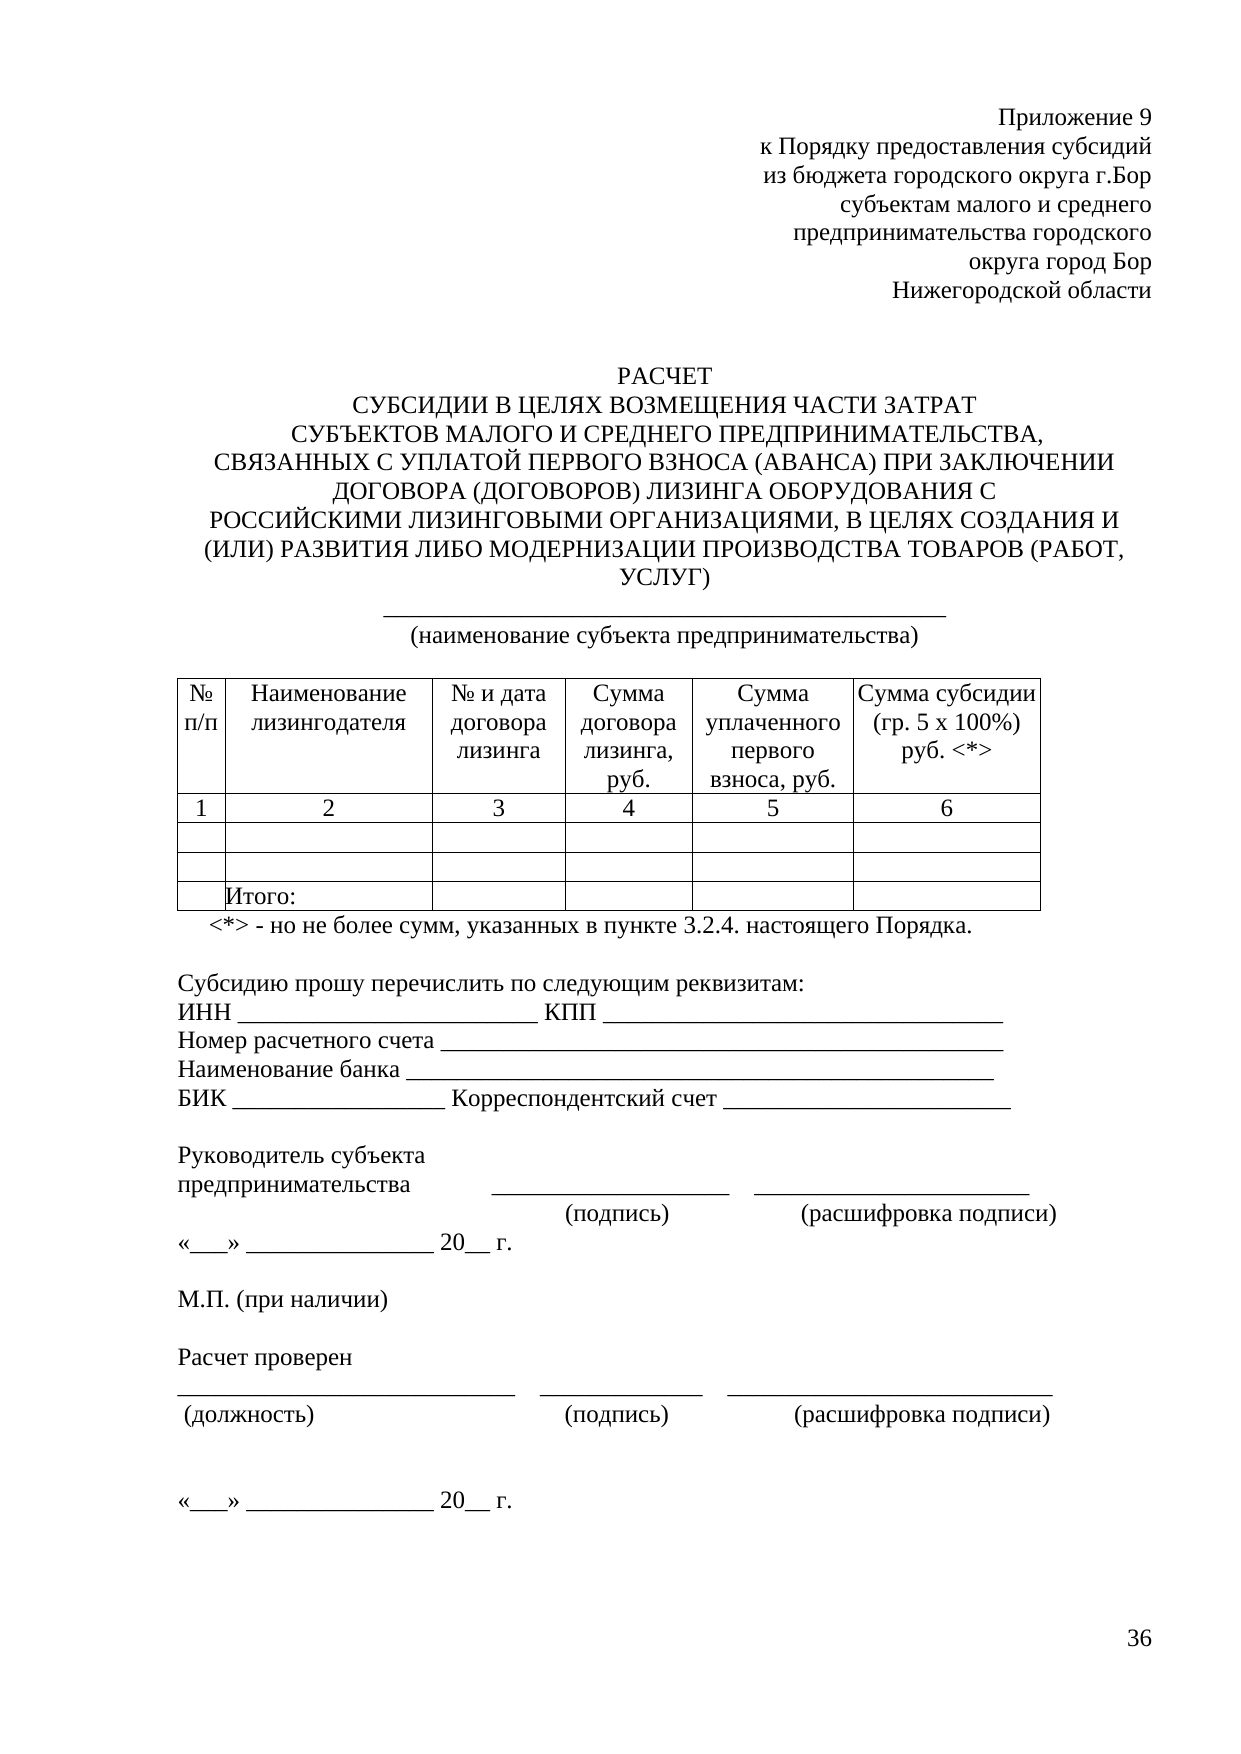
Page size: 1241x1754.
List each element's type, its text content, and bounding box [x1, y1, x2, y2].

table_header № п/п [178, 679, 225, 793]
text Руководитель субъекта [177, 1141, 1152, 1169]
table_cell [226, 823, 432, 852]
table_cell [178, 882, 225, 910]
text РАСЧЕТ [177, 361, 1152, 390]
text (наименование субъекта предпринимательства) [177, 620, 1152, 649]
table_cell [854, 823, 1040, 852]
text _____________________________________________ [177, 591, 1152, 620]
table_cell 5 [693, 794, 853, 822]
table_cell [178, 853, 225, 881]
text БИК _________________ Корреспондентский счет _______________________ [177, 1083, 1152, 1112]
table_cell 4 [566, 794, 692, 822]
table_cell [566, 853, 692, 881]
text «___» _______________ 20__ г. [177, 1227, 1152, 1256]
table_cell [433, 823, 565, 852]
table_header Сумма субсидии (гр. 5 x 100%) руб. <*> [854, 679, 1040, 793]
text Приложение 9 [738, 102, 1152, 131]
text Наименование банка _______________________________________________ [177, 1054, 1152, 1083]
table_cell [433, 853, 565, 881]
table_cell [693, 853, 853, 881]
text М.П. (при наличии) [177, 1284, 1152, 1313]
text РОССИЙСКИМИ ЛИЗИНГОВЫМИ ОРГАНИЗАЦИЯМИ, В ЦЕЛЯХ СОЗДАНИЯ И (ИЛИ) РАЗВИТИЯ ЛИБО МОДЕРНИЗАЦИИ ПРОИЗВОДСТВА ТОВАРОВ (РАБОТ, УСЛУГ) [177, 505, 1152, 591]
text (подпись) (расшифровка подписи) [177, 1198, 1152, 1227]
table_cell [693, 882, 853, 910]
table_cell 3 [433, 794, 565, 822]
table_cell 1 [178, 794, 225, 822]
text ___________________________ _____________ __________________________ [177, 1371, 1152, 1399]
text ИНН ________________________ КПП ________________________________ [177, 997, 1152, 1026]
table_cell [566, 882, 692, 910]
text Субсидию прошу перечислить по следующим реквизитам: [177, 968, 1152, 997]
text <*> - но не более сумм, указанных в пункте 3.2.4. настоящего Порядка. [177, 911, 1152, 939]
table_header Наименование лизингодателя [226, 679, 432, 793]
text СУБСИДИИ В ЦЕЛЯХ ВОЗМЕЩЕНИЯ ЧАСТИ ЗАТРАТ [177, 390, 1152, 419]
text к Порядку предоставления субсидий из бюджета городского округа г.Бор субъектам малого и среднего предпринимательства городского округа город Бор [738, 131, 1152, 275]
table_cell Итого: [226, 882, 432, 910]
table_cell [693, 823, 853, 852]
text Расчет проверен [177, 1342, 1152, 1371]
table_header Сумма уплаченного первого взноса, руб. [693, 679, 853, 793]
text «___» _______________ 20__ г. [177, 1486, 1152, 1514]
table_header Сумма договора лизинга, руб. [566, 679, 692, 793]
table_cell 6 [854, 794, 1040, 822]
table_cell [226, 853, 432, 881]
text СУБЪЕКТОВ МАЛОГО И СРЕДНЕГО ПРЕДПРИНИМАТЕЛЬСТВА, [177, 419, 1152, 447]
text Нижегородской области [738, 275, 1152, 304]
text СВЯЗАННЫХ С УПЛАТОЙ ПЕРВОГО ВЗНОСА (АВАНСА) ПРИ ЗАКЛЮЧЕНИИ [177, 447, 1152, 476]
table_cell 2 [226, 794, 432, 822]
table_cell [854, 882, 1040, 910]
text Номер расчетного счета _____________________________________________ [177, 1026, 1152, 1054]
table_cell [854, 853, 1040, 881]
text предпринимательства ___________________ ______________________ [177, 1169, 1152, 1198]
table_cell [433, 882, 565, 910]
text ДОГОВОРА (ДОГОВОРОВ) ЛИЗИНГА ОБОРУДОВАНИЯ С [177, 476, 1152, 505]
table_cell [566, 823, 692, 852]
text (должность) (подпись) (расшифровка подписи) [177, 1399, 1152, 1428]
table_cell [178, 823, 225, 852]
table_header № и дата договора лизинга [433, 679, 565, 793]
